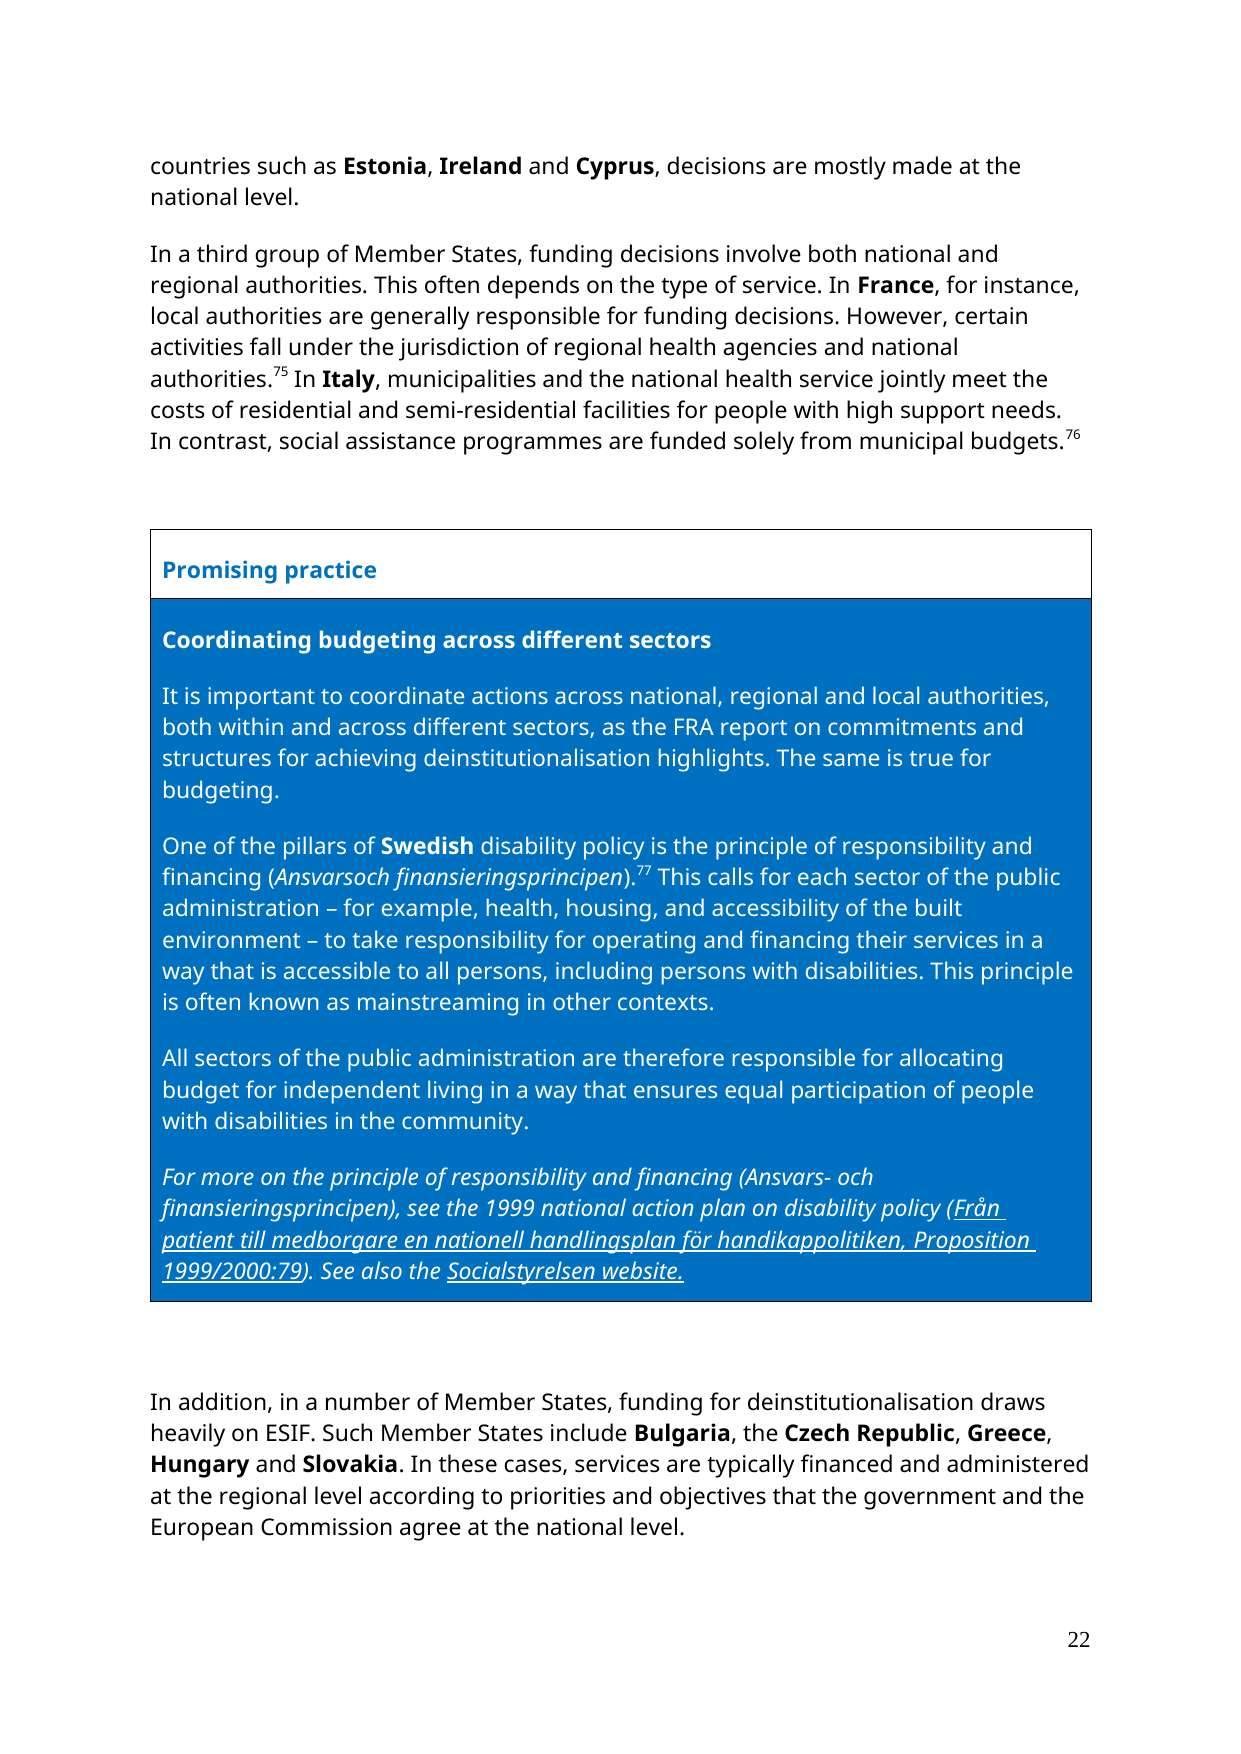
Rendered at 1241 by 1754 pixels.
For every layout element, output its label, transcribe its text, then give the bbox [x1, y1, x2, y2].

table_cell Coordinating budgeting across different sectors It is important to coordinate actions across national, regional and local authorities, both within and across different sectors, as the FRA report on commitments and structures for achieving deinstitutionalisation highlights. The same is true for budgeting. One of the pillars of Swedish disability policy is the principle of responsibility and financing (Ansvarsoch finansieringsprincipen). This calls for each sector of the public administration – for example, health, housing, and accessibility of the built environment – to take responsibility for operating and financing their services in a way that is accessible to all persons, including persons with disabilities. This principle is often known as mainstreaming in other contexts. All sectors of the public administration are therefore responsible for allocating budget for independent living in a way that ensures equal participation of people with disabilities in the community. For more on the principle of responsibility and financing (Ansvars- och finansieringsprincipen), see the 1999 national action plan on disability policy (Från patient till medborgare en nationell handlingsplan för handikappolitiken, Proposition 1999/2000:79). See also the Socialstyrelsen website. [151, 599, 1091, 1301]
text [150, 150, 1090, 212]
text In a third group of Member States, funding decisions involve both national and regional authorities. This often depends on the type of service. In France, for instance, local authorities are generally responsible for funding decisions. However, certain activities fall under the jurisdiction of regional health agencies and national authorities. In Italy, municipalities and the national health service jointly meet the costs of residential and semi-residential facilities for people with high support needs. In contrast, social assistance programmes are funded solely from municipal budgets. [150, 237, 1090, 456]
text In addition, in a number of Member States, funding for deinstitutionalisation draws heavily on ESIF. Such Member States include Bulgaria, the Czech Republic, Greece, Hungary and Slovakia. In these cases, services are typically financed and administered at the regional level according to priorities and objectives that the government and the European Commission agree at the national level. [150, 1386, 1090, 1542]
table_header Promising practice [151, 530, 1091, 597]
